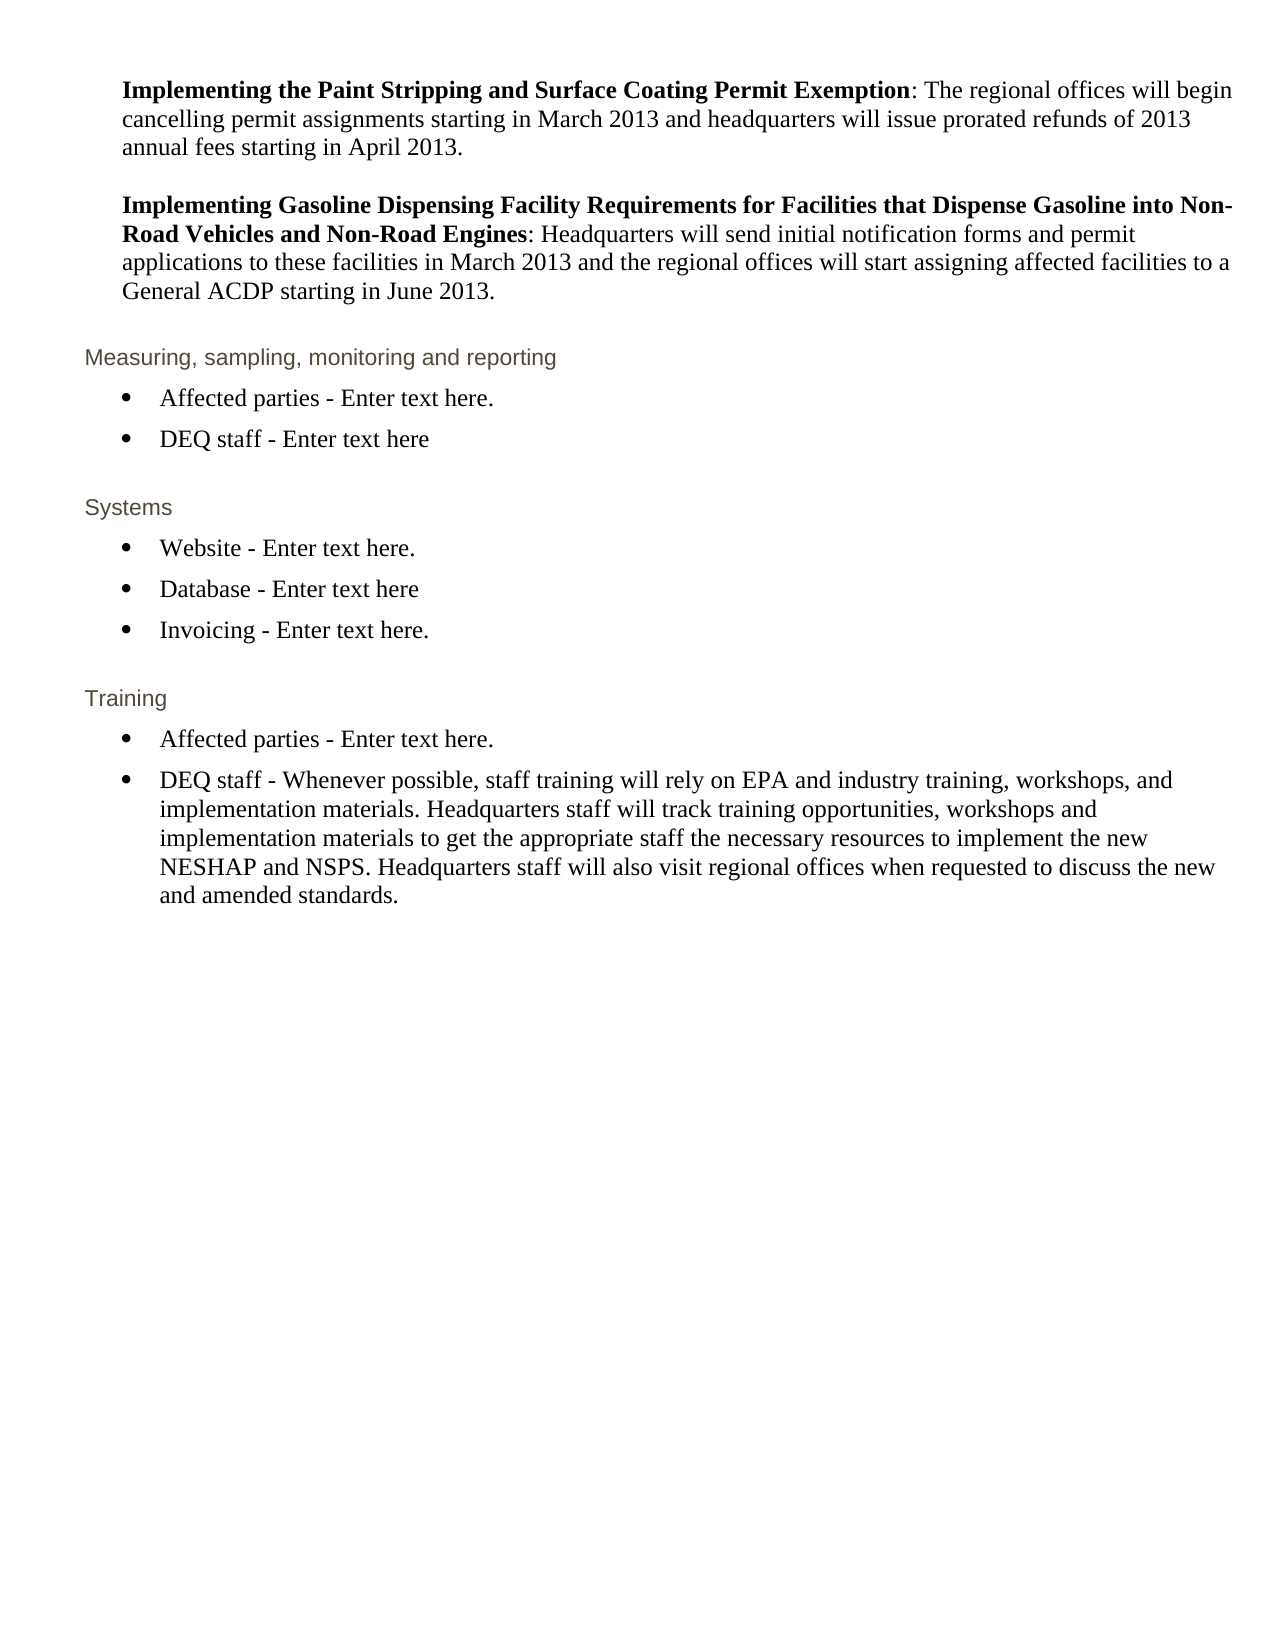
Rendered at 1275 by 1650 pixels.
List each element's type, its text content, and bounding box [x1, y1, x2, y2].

text Training [84, 685, 1237, 712]
list DEQ staff - Whenever possible, staff training will rely on EPA and industry training, workshops, and implementation materials. Headquarters staff will track training opportunities, workshops and implementation materials to get the appropriate staff the necessary resources to implement the new NESHAP and NSPS. Headquarters staff will also visit regional offices when requested to discuss the new and amended standards. [122, 765, 1237, 909]
list Affected parties - Enter text here. [122, 383, 1237, 411]
list Database - Enter text here [122, 574, 1237, 603]
text Measuring, sampling, monitoring and reporting [84, 344, 1237, 370]
list Invoicing - Enter text here. [122, 615, 1237, 644]
text Implementing the Paint Stripping and Surface Coating Permit Exemption: The regional offices will begin cancelling permit assignments starting in March 2013 and headquarters will issue prorated refunds of 2013 annual fees starting in April 2013. [122, 75, 1237, 161]
list Affected parties - Enter text here. [122, 724, 1237, 753]
text Systems [84, 494, 1237, 520]
list DEQ staff - Enter text here [122, 424, 1237, 453]
list Website - Enter text here. [122, 533, 1237, 562]
text Implementing Gasoline Dispensing Facility Requirements for Facilities that Dispense Gasoline into Non-Road Vehicles and Non-Road Engines: Headquarters will send initial notification forms and permit applications to these facilities in March 2013 and the regional offices will start assigning affected facilities to a General ACDP starting in June 2013. [122, 190, 1237, 305]
